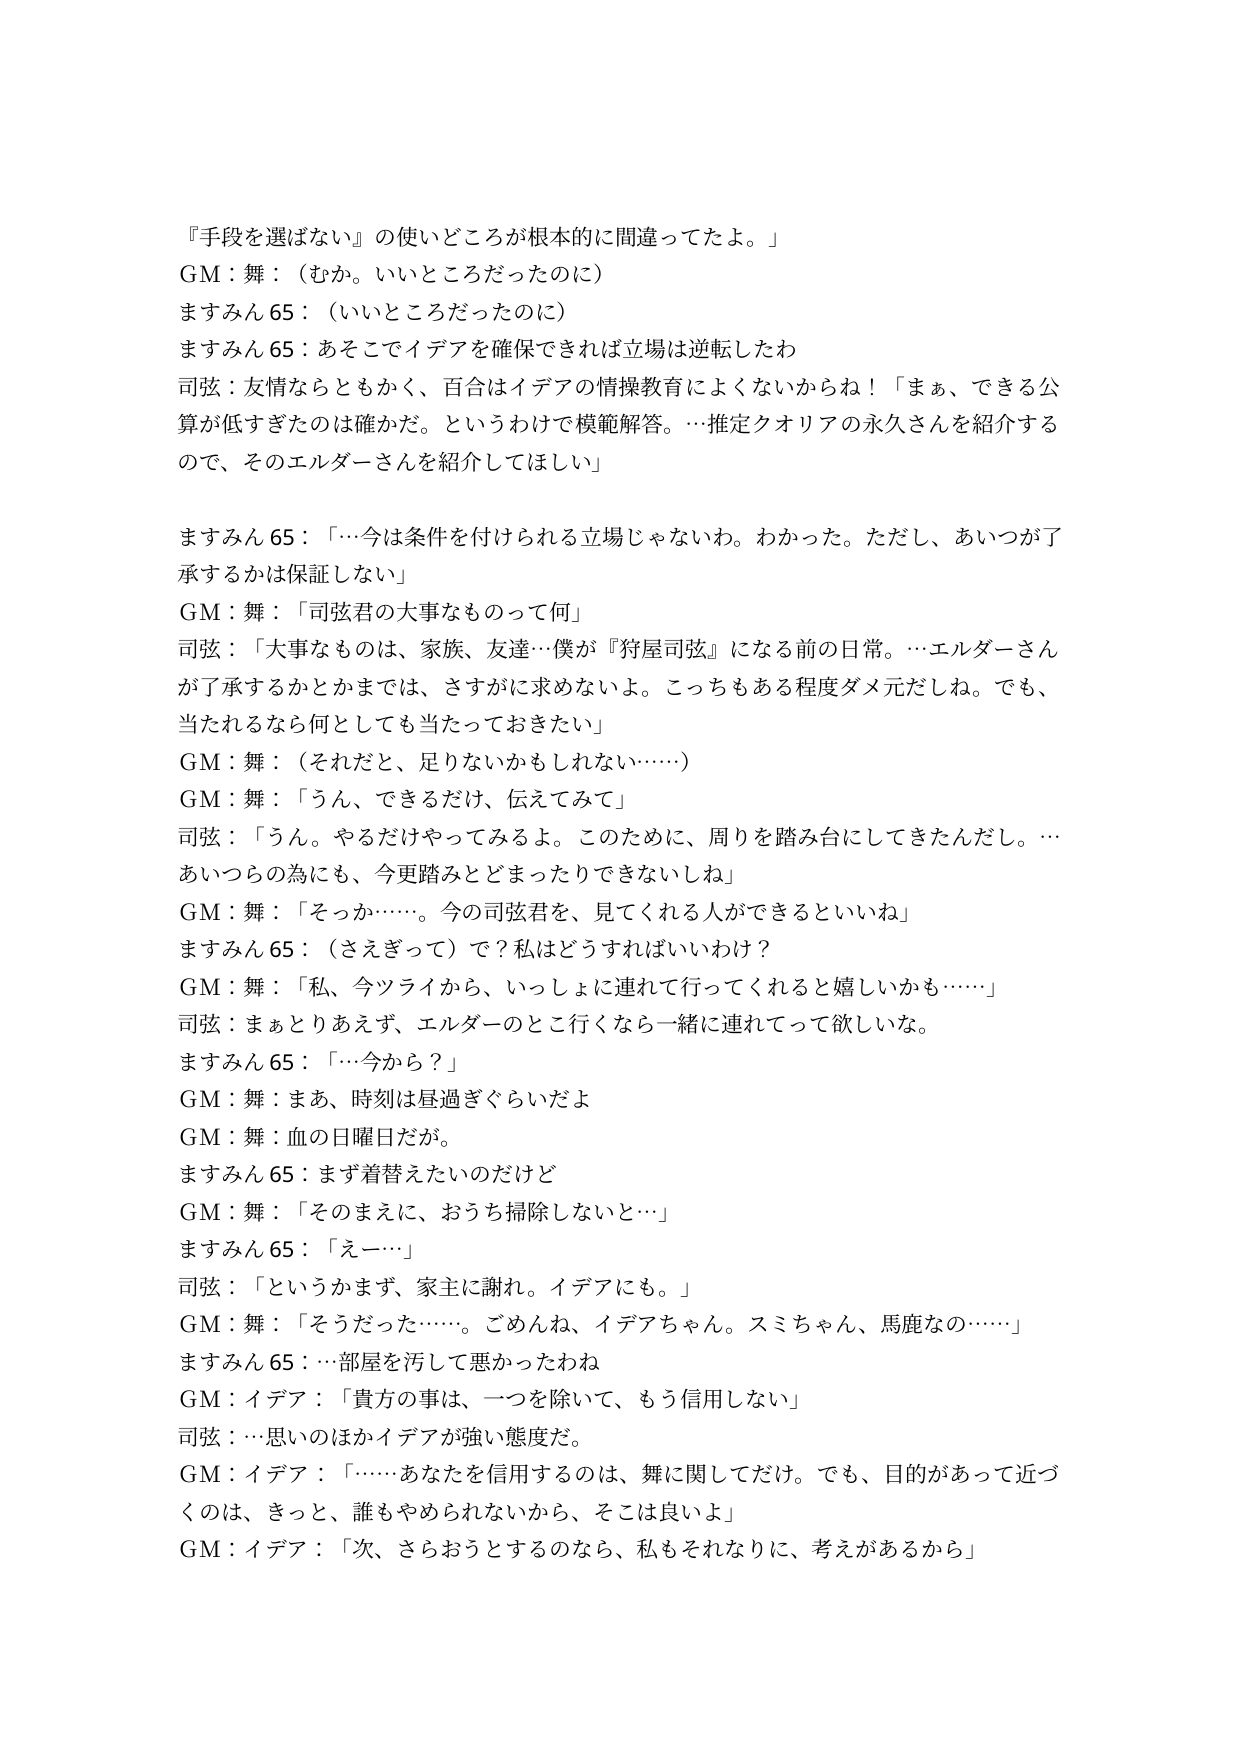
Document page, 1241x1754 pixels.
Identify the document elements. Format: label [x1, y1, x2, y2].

text [177, 217, 1063, 629]
text [177, 629, 1063, 1567]
